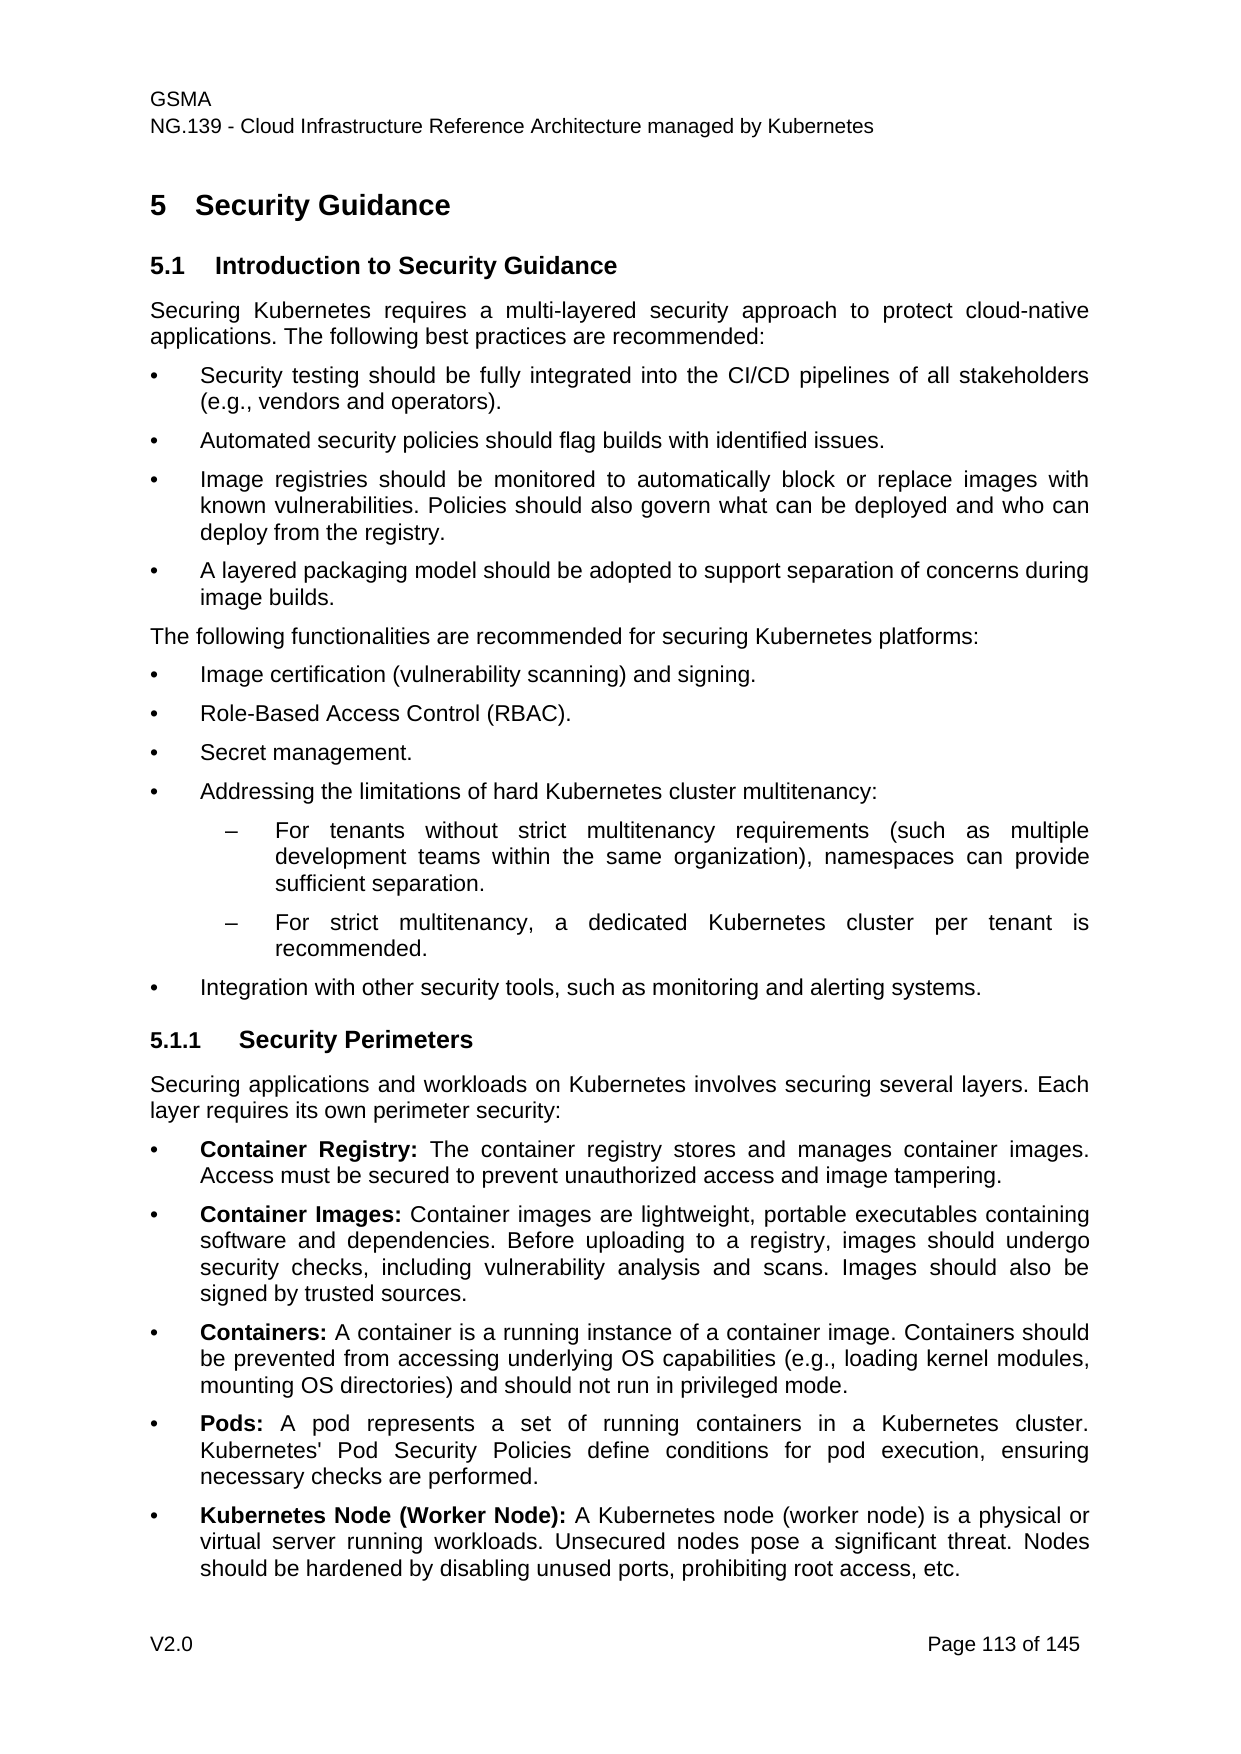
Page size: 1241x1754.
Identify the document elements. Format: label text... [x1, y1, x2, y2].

list Addressing the limitations of hard Kubernetes cluster multitenancy: [150, 778, 1090, 804]
list Security testing should be fully integrated into the CI/CD pipelines of all stakeholders (e.g., vendors and operators). [150, 362, 1090, 414]
list Image registries should be monitored to automatically block or replace images with known vulnerabilities. Policies should also govern what can be deployed and who can deploy from the registry. [150, 466, 1090, 545]
subtitle Security Guidance [150, 187, 1090, 221]
list Kubernetes Node (Worker Node): A Kubernetes node (worker node) is a physical or virtual server running workloads. Unsecured nodes pose a significant threat. Nodes should be hardened by disabling unused ports, prohibiting root access, etc. [150, 1502, 1090, 1581]
text The following functionalities are recommended for securing Kubernetes platforms: [150, 623, 1090, 649]
list Integration with other security tools, such as monitoring and alerting systems. [150, 974, 1090, 1000]
list Automated security policies should flag builds with identified issues. [150, 427, 1090, 453]
text Securing Kubernetes requires a multi-layered security approach to protect cloud-native applications. The following best practices are recommended: [150, 297, 1090, 349]
list For strict multitenancy, a dedicated Kubernetes cluster per tenant is recommended. [225, 908, 1090, 961]
list A layered packaging model should be adopted to support separation of concerns during image builds. [150, 557, 1090, 610]
list For tenants without strict multitenancy requirements (such as multiple development teams within the same organization), namespaces can provide sufficient separation. [225, 817, 1090, 896]
subtitle Introduction to Security Guidance [150, 251, 1090, 280]
list Pods: A pod represents a set of running containers in a Kubernetes cluster. Kubernetes' Pod Security Policies define conditions for pod execution, ensuring necessary checks are performed. [150, 1410, 1090, 1489]
list Image certification (vulnerability scanning) and signing. [150, 661, 1090, 688]
text Securing applications and workloads on Kubernetes involves securing several layers. Each layer requires its own perimeter security: [150, 1071, 1090, 1123]
list Container Images: Container images are lightweight, portable executables containing software and dependencies. Before uploading to a registry, images should undergo security checks, including vulnerability analysis and scans. Images should also be signed by trusted sources. [150, 1201, 1090, 1306]
list Secret management. [150, 739, 1090, 766]
list Containers: A container is a running instance of a container image. Containers should be prevented from accessing underlying OS capabilities (e.g., loading kernel modules, mounting OS directories) and should not run in privileged mode. [150, 1319, 1090, 1398]
subtitle Security Perimeters [150, 1025, 1090, 1054]
list Container Registry: The container registry stores and manages container images. Access must be secured to prevent unauthorized access and image tampering. [150, 1136, 1090, 1188]
list Role-Based Access Control (RBAC). [150, 700, 1090, 727]
